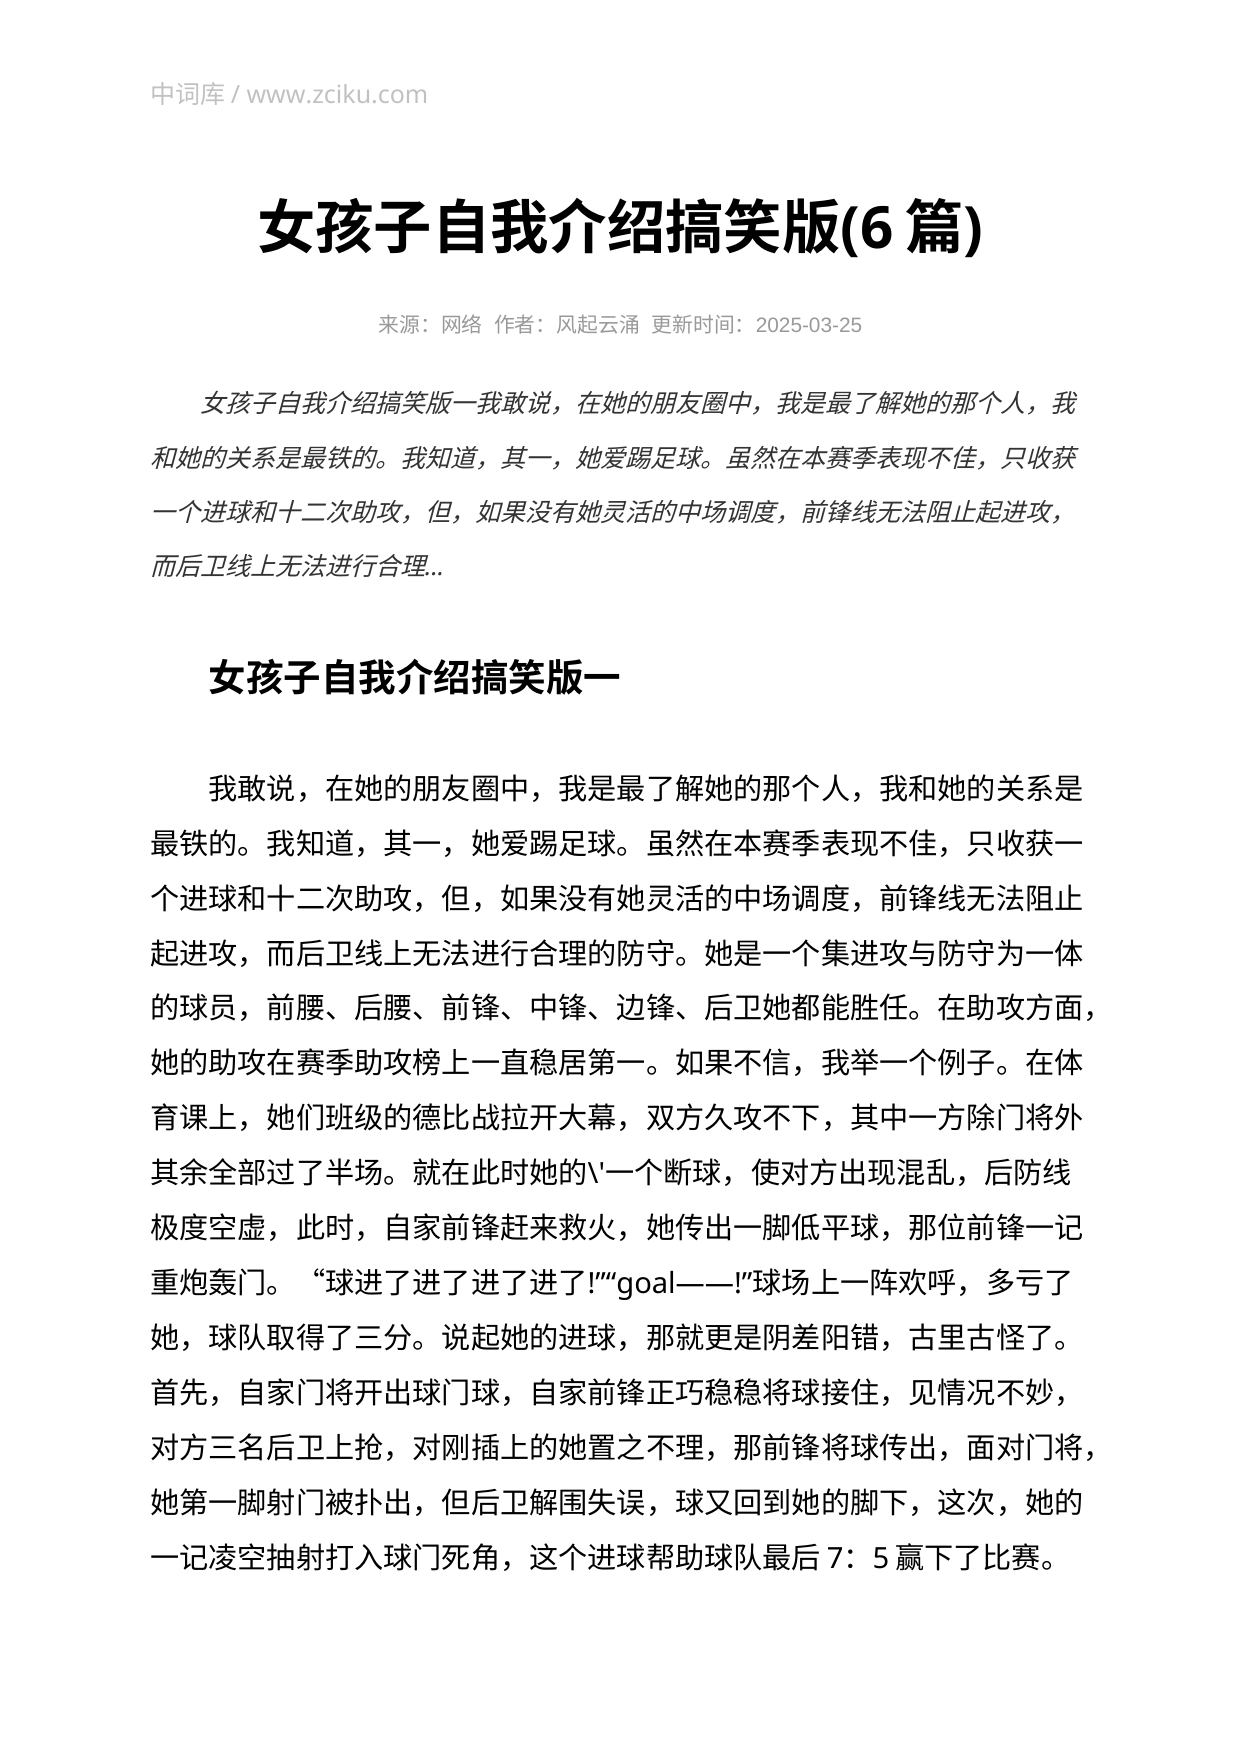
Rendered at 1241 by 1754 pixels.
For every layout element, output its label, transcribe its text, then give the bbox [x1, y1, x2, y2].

subtitle 女孩子自我介绍搞笑版(6篇) [150, 181, 1090, 266]
text 女孩子自我介绍搞笑版一 [150, 648, 1090, 702]
text 我敢说，在她的朋友圈中，我是最了解她的那个人，我和她的关系是最铁的。我知道，其一，她爱踢足球。虽然在本赛季表现不佳，只收获一个进球和十二次助攻，但，如果没有她灵活的中场调度，前锋线无法阻止起进攻，而后卫线上无法进行合理的防守。她是一个集进攻与防守为一体的球员，前腰、后腰、前锋、中锋、边锋、后卫她都能胜任。在助攻方面，她的助攻在赛季助攻榜上一直稳居第一。如果不信，我举一个例子。在体育课上，她们班级的德比战拉开大幕，双方久攻不下，其中一方除门将外其余全部过了半场。就在此时她的\'一个断球，使对方出现混乱，后防线极度空虚，此时，自家前锋赶来救火，她传出一脚低平球，那位前锋一记重炮轰门。“球进了进了进了进了!”“goal——!”球场上一阵欢呼，多亏了她，球队取得了三分。说起她的进球，那就更是阴差阳错，古里古怪了。首先，自家门将开出球门球，自家前锋正巧稳稳将球接住，见情况不妙，对方三名后卫上抢，对刚插上的她置之不理，那前锋将球传出，面对门将，她第一脚射门被扑出，但后卫解围失误，球又回到她的脚下，这次，她的一记凌空抽射打入球门死角，这个进球帮助球队最后7：5赢下了比赛。 [150, 766, 1090, 1577]
text 女孩子自我介绍搞笑版一我敢说，在她的朋友圈中，我是最了解她的那个人，我和她的关系是最铁的。我知道，其一，她爱踢足球。虽然在本赛季表现不佳，只收获一个进球和十二次助攻，但，如果没有她灵活的中场调度，前锋线无法阻止起进攻，而后卫线上无法进行合理... [150, 384, 1090, 583]
text 来源：网络 作者：风起云涌 更新时间：2025-03-25 [150, 313, 1090, 337]
